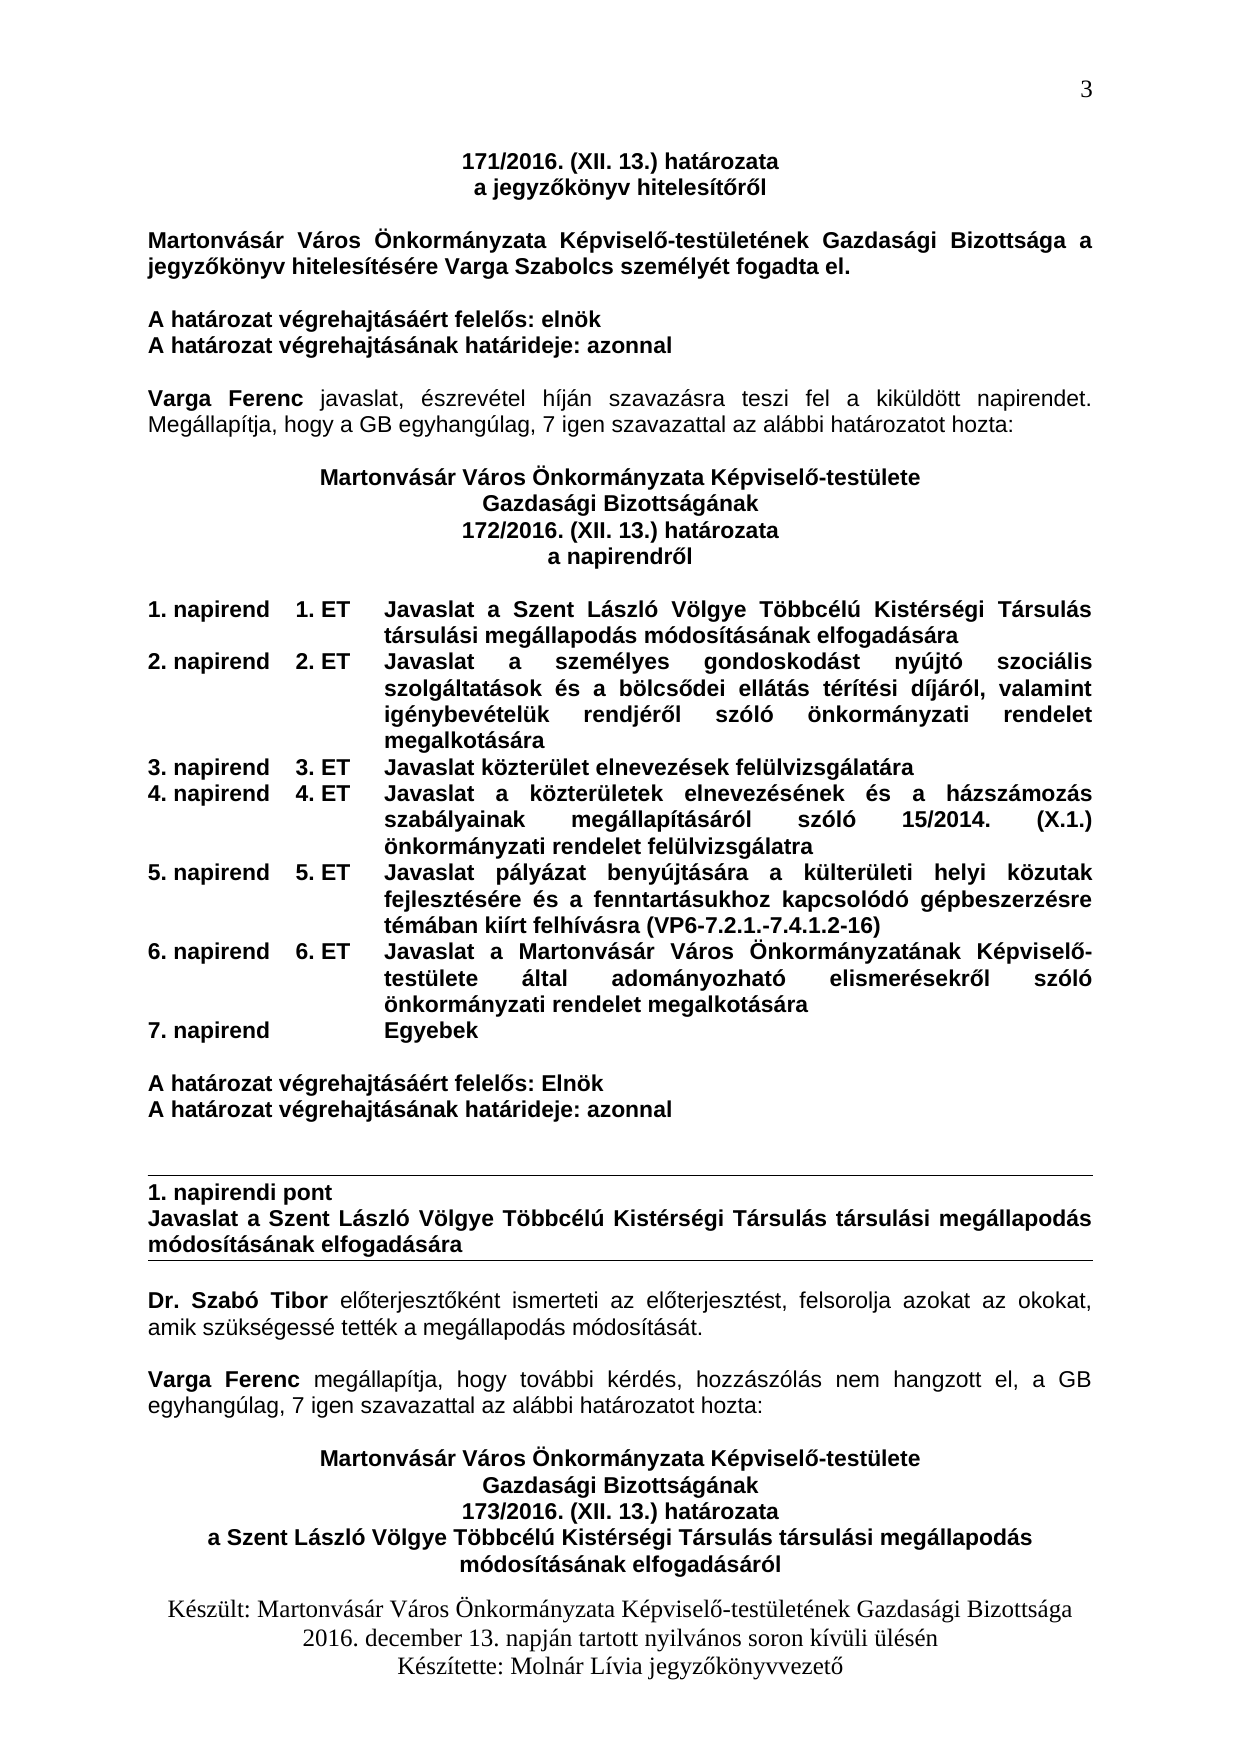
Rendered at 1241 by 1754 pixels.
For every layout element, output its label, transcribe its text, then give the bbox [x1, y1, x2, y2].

text A határozat végrehajtásának határideje: azonnal [148, 1096, 1093, 1123]
text 173/2016. (XII. 13.) határozata [148, 1498, 1093, 1524]
list 2. ET Javaslat a személyes gondoskodást nyújtó szociális szolgáltatások és a bölcsődei ellátás térítési díjáról, valamint igénybevételük rendjéről szóló önkormányzati rendelet megalkotására [148, 648, 1093, 754]
text 172/2016. (XII. 13.) határozata [148, 517, 1093, 543]
text 1. napirendi pont [148, 1176, 1093, 1202]
text Martonvásár Város Önkormányzata Képviselő-testületének Gazdasági Bizottsága a jegyzőkönyv hitelesítésére Varga Szabolcs személyét fogadta el. [148, 227, 1093, 279]
text Varga Ferenc megállapítja, hogy további kérdés, hozzászólás nem hangzott el, a GB egyhangúlag, 7 igen szavazattal az alábbi határozatot hozta: [148, 1366, 1093, 1419]
text A határozat végrehajtásáért felelős: Elnök [148, 1070, 1093, 1096]
text a jegyzőkönyv hitelesítőről [148, 174, 1093, 200]
text Gazdasági Bizottságának [148, 490, 1093, 517]
list 5. ET Javaslat pályázat benyújtására a külterületi helyi közutak fejlesztésére és a fenntartásukhoz kapcsolódó gépbeszerzésre témában kiírt felhívásra (VP6-7.2.1.-7.4.1.2-16) [148, 859, 1093, 938]
text a napirendről [148, 543, 1093, 569]
list 4. ET Javaslat a közterületek elnevezésének és a házszámozás szabályainak megállapításáról szóló 15/2014. (X.1.) önkormányzati rendelet felülvizsgálatra [148, 780, 1093, 859]
text Martonvásár Város Önkormányzata Képviselő-testülete [148, 1445, 1093, 1472]
text A határozat végrehajtásáért felelős: elnök [148, 306, 1093, 332]
text Martonvásár Város Önkormányzata Képviselő-testülete [148, 464, 1093, 490]
text Varga Ferenc javaslat, észrevétel híján szavazásra teszi fel a kiküldött napirendet. Megállapítja, hogy a GB egyhangúlag, 7 igen szavazattal az alábbi határozatot hozta: [148, 385, 1093, 437]
text Javaslat a Szent László Völgye Többcélú Kistérségi Társulás társulási megállapodás módosításának elfogadására [148, 1202, 1093, 1260]
text Gazdasági Bizottságának [148, 1472, 1093, 1498]
text 171/2016. (XII. 13.) határozata [148, 148, 1093, 174]
text Dr. Szabó Tibor előterjesztőként ismerteti az előterjesztést, felsorolja azokat az okokat, amik szükségessé tették a megállapodás módosítását. [148, 1287, 1093, 1340]
list 1. ET Javaslat a Szent László Völgye Többcélú Kistérségi Társulás társulási megállapodás módosításának elfogadására [148, 596, 1093, 648]
list 3. ET Javaslat közterület elnevezések felülvizsgálatára [148, 754, 1093, 780]
text a Szent László Völgye Többcélú Kistérségi Társulás társulási megállapodás módosításának elfogadásáról [148, 1524, 1093, 1577]
text A határozat végrehajtásának határideje: azonnal [148, 332, 1093, 358]
list Egyebek [148, 1017, 1093, 1044]
list 6. ET Javaslat a Martonvásár Város Önkormányzatának Képviselő-testülete által adományozható elismerésekről szóló önkormányzati rendelet megalkotására [148, 938, 1093, 1017]
